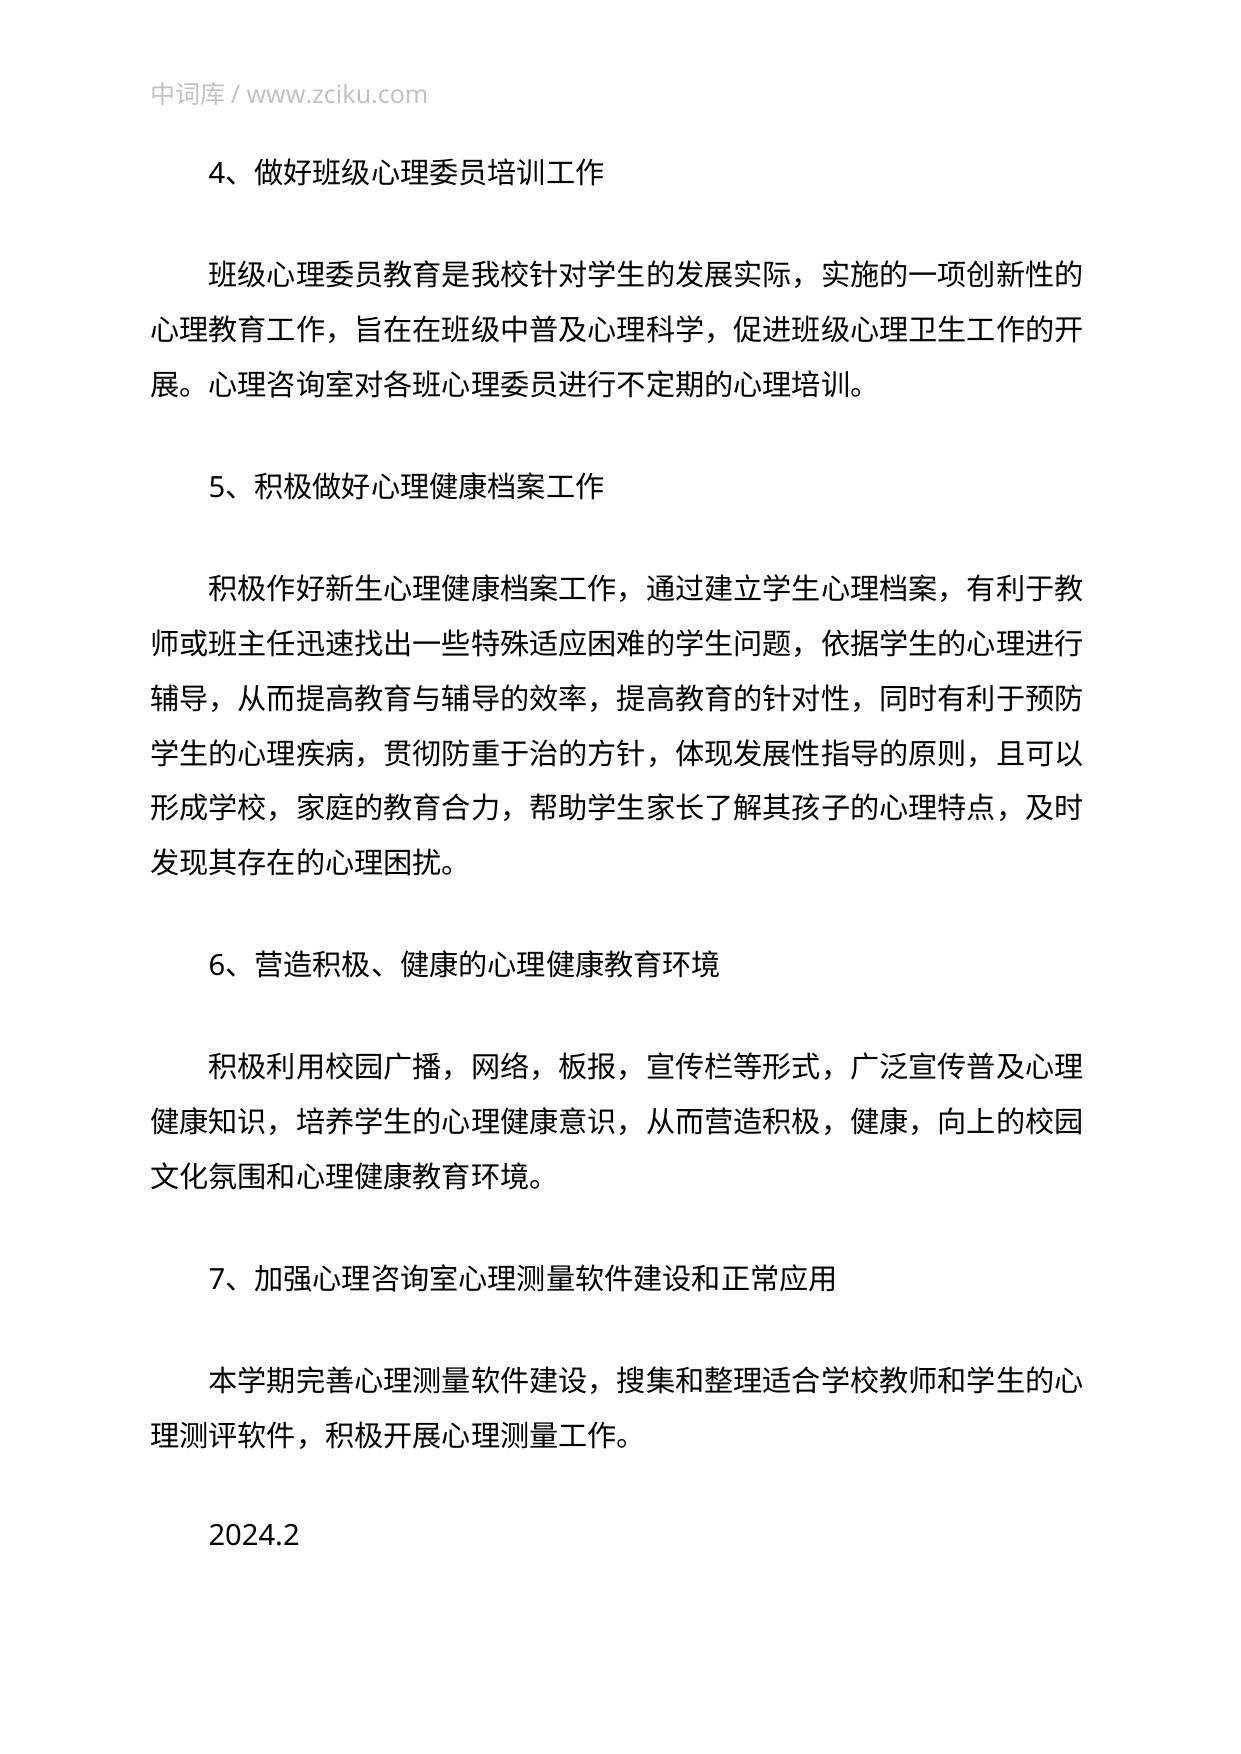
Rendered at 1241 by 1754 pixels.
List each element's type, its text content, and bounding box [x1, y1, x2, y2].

text 6、营造积极、健康的心理健康教育环境 [150, 942, 1090, 984]
text 7、加强心理咨询室心理测量软件建设和正常应用 [150, 1255, 1090, 1298]
text 班级心理委员教育是我校针对学生的发展实际，实施的一项创新性的心理教育工作，旨在在班级中普及心理科学，促进班级心理卫生工作的开展。心理咨询室对各班心理委员进行不定期的心理培训。 [150, 252, 1090, 404]
text 积极作好新生心理健康档案工作，通过建立学生心理档案，有利于教师或班主任迅速找出一些特殊适应困难的学生问题，依据学生的心理进行辅导，从而提高教育与辅导的效率，提高教育的针对性，同时有利于预防学生的心理疾病，贯彻防重于治的方针，体现发展性指导的原则，且可以形成学校，家庭的教育合力，帮助学生家长了解其孩子的心理特点，及时发现其存在的心理困扰。 [150, 566, 1090, 882]
text 本学期完善心理测量软件建设，搜集和整理适合学校教师和学生的心理测评软件，积极开展心理测量工作。 [150, 1357, 1090, 1454]
text 积极利用校园广播，网络，板报，宣传栏等形式，广泛宣传普及心理健康知识，培养学生的心理健康意识，从而营造积极，健康，向上的校园文化氛围和心理健康教育环境。 [150, 1044, 1090, 1196]
text 5、积极做好心理健康档案工作 [150, 463, 1090, 506]
text 2024.2 [150, 1514, 1090, 1554]
text 4、做好班级心理委员培训工作 [150, 150, 1090, 192]
